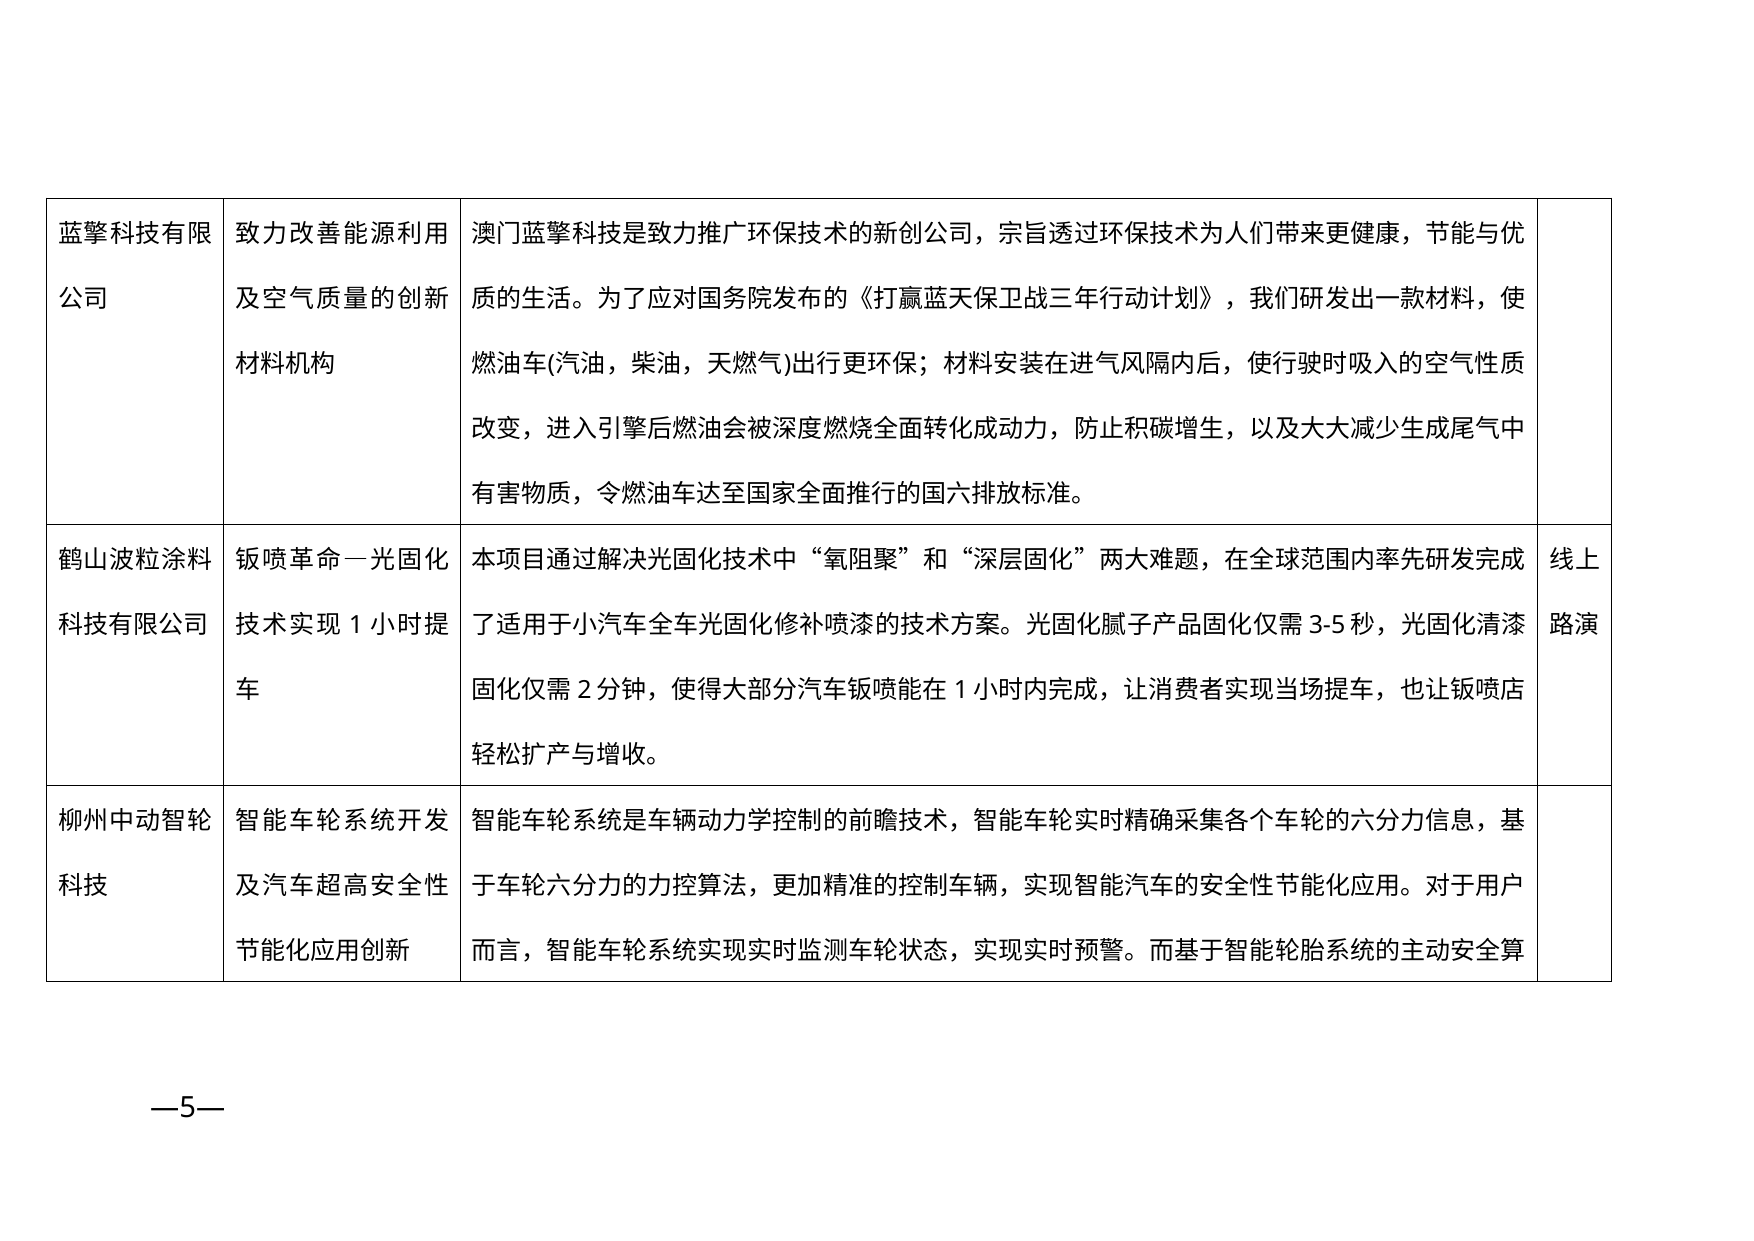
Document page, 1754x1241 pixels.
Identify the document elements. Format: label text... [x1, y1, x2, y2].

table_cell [461, 786, 1537, 981]
table_cell 柳州中动智轮科技 [47, 786, 223, 981]
table_cell [1538, 786, 1611, 981]
table_cell [1538, 199, 1611, 524]
table_cell 鹤山波粒涂料科技有限公司 [47, 525, 223, 785]
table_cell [224, 786, 460, 981]
table_cell 本项目通过解决光固化技术中“氧阻聚”和“深层固化”两大难题，在全球范围内率先研发完成了适用于小汽车全车光固化修补喷漆的技术方案。光固化腻子产品固化仅需3-5秒，光固化清漆固化仅需2分钟，使得大部分汽车钣喷能在1小时内完成，让消费者实现当场提车，也让钣喷店轻松扩产与增收。 [461, 525, 1537, 785]
table_cell 蓝擎科技有限公司 [47, 199, 223, 524]
table_cell 澳门蓝擎科技是致力推广环保技术的新创公司，宗旨透过环保技术为人们带来更健康，节能与优质的生活。为了应对国务院发布的《打赢蓝天保卫战三年行动计划》，我们研发出一款材料，使燃油车(汽油，柴油，天燃气)出行更环保；材料安装在进气风隔内后，使行驶时吸入的空气性质改变，进入引擎后燃油会被深度燃烧全面转化成动力，防止积碳增生，以及大大减少生成尾气中有害物质，令燃油车达至国家全面推行的国六排放标准。 [461, 199, 1537, 524]
table_cell 钣喷革命—光固化 技术实现1小时提车 [224, 525, 460, 785]
table_cell 致力改善能源利用及空气质量的创新材料机构 [224, 199, 460, 524]
table_cell 线上路演 [1538, 525, 1611, 785]
